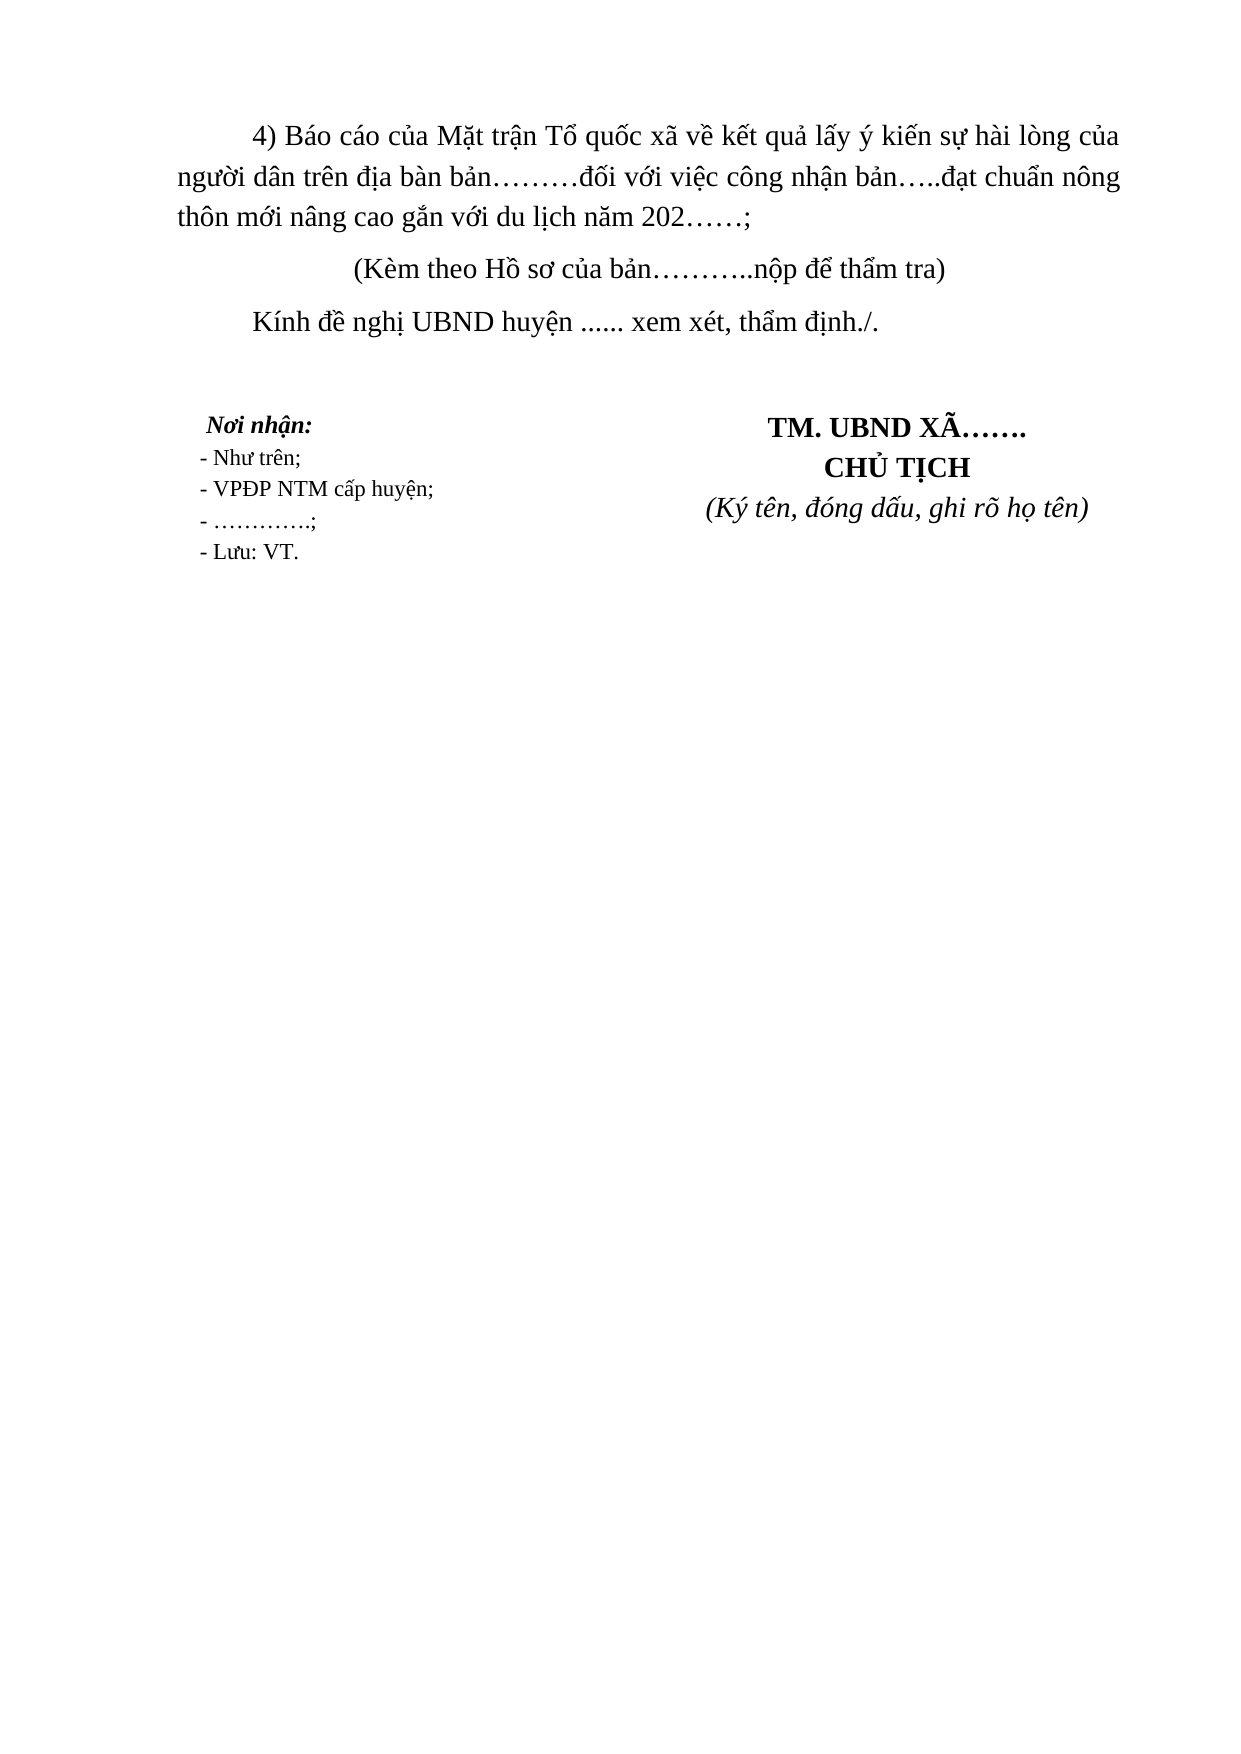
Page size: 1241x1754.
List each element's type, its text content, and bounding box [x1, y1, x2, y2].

text 4) Báo cáo của Mặt trận Tổ quốc xã về kết quả lấy ý kiến sự hài lòng của người dân trên địa bàn bản………đối với việc công nhận bản…..đạt chuẩn nông thôn mới nâng cao gắn với du lịch năm 202……; [177, 118, 1122, 232]
text Kính đề nghị UBND huyện ...... xem xét, thẩm định./. [177, 304, 1122, 338]
table_header TM. UBND XÃ……. CHỦ TỊCH (Ký tên, đóng dấu, ghi rõ họ tên) [661, 410, 1133, 571]
table_header Nơi nhận: - Như trên; - VPĐP NTM cấp huyện; - ………….; - Lưu: VT. [188, 410, 661, 571]
text (Kèm theo Hồ sơ của bản………..nộp để thẩm tra) [177, 252, 1122, 285]
